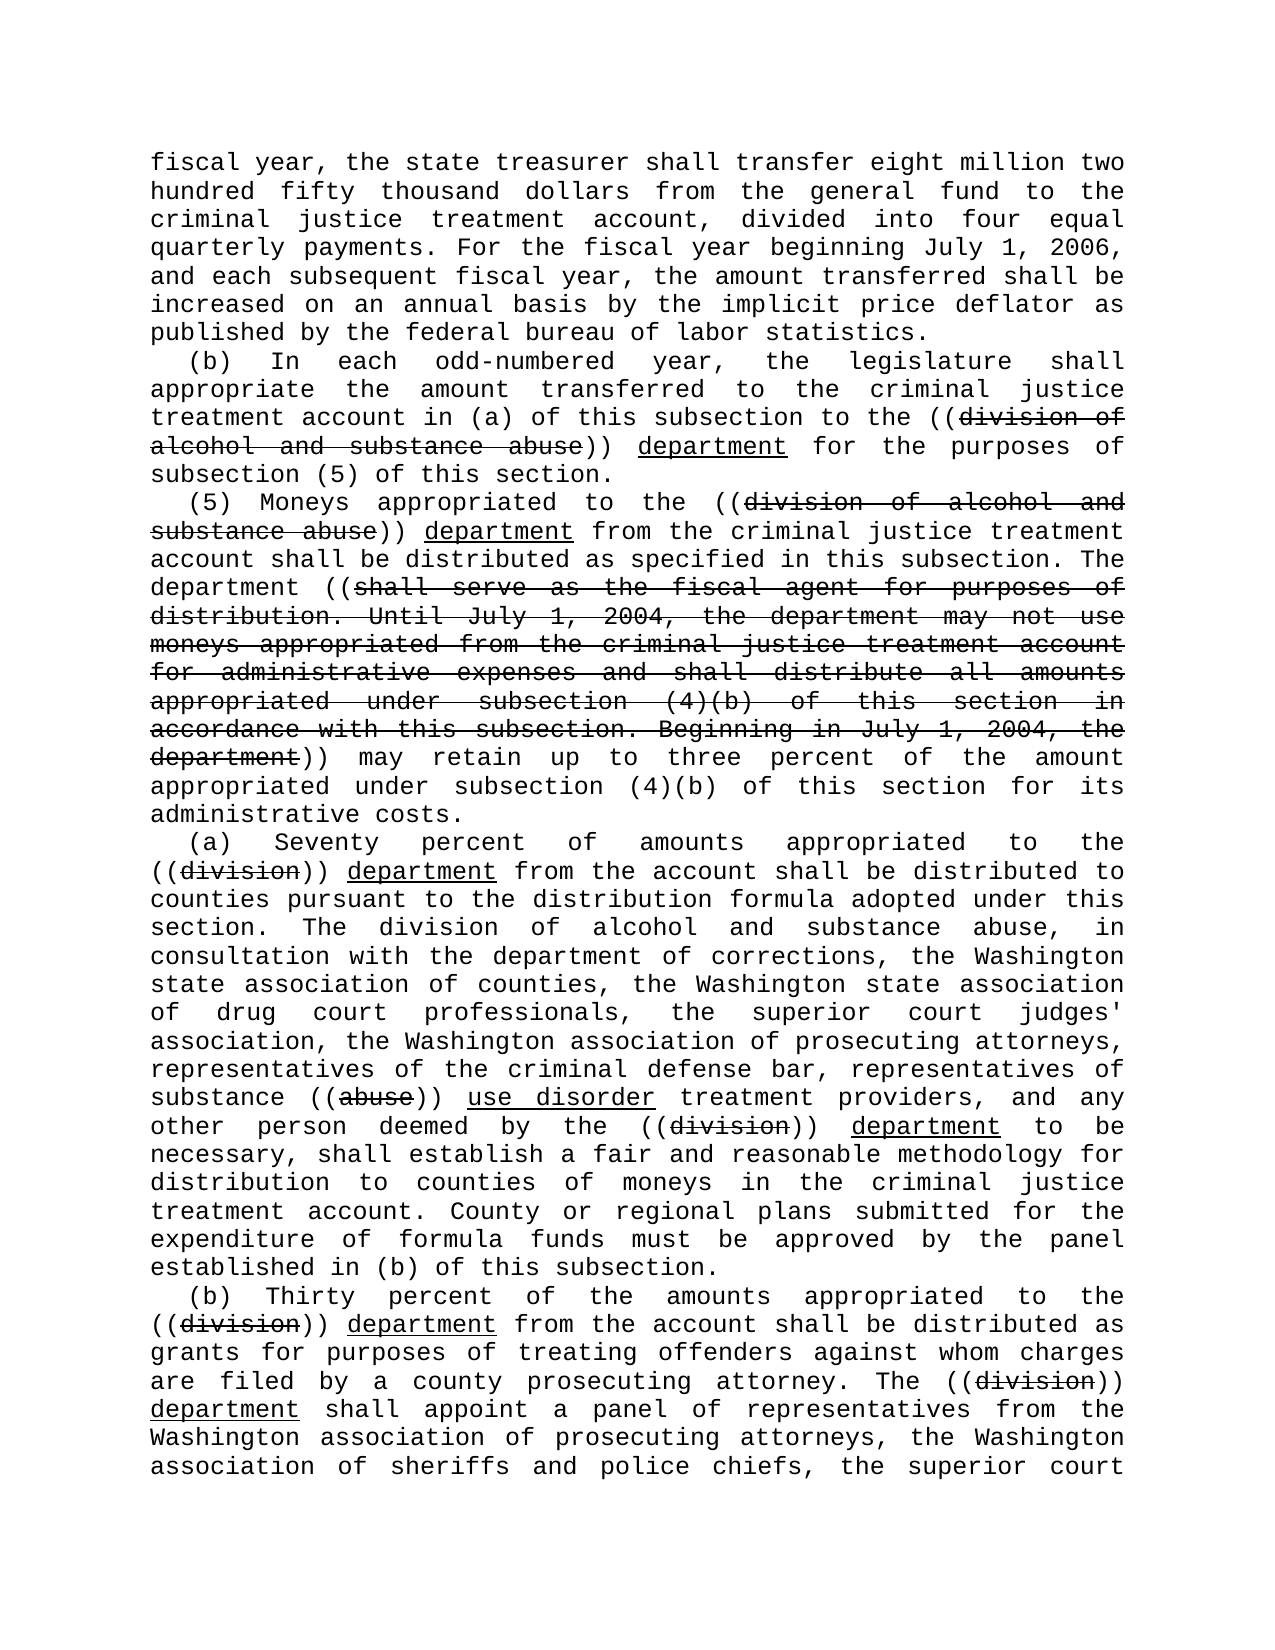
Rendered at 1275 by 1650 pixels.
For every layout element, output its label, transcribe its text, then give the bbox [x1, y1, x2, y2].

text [150, 1283, 1125, 1482]
text (5) Moneys appropriated to the ((division of alcohol and substance abuse)) department from the criminal justice treatment account shall be distributed as specified in this subsection. The department ((shall serve as the fiscal agent for purposes of distribution. Until July 1, 2004, the department may not use moneys appropriated from the criminal justice treatment account for administrative expenses and shall distribute all amounts appropriated under subsection (4)(b) of this section in accordance with this subsection. Beginning in July 1, 2004, the department)) may retain up to three percent of the amount appropriated under subsection (4)(b) of this section for its administrative costs. [150, 732, 1125, 830]
text (5) Moneys appropriated to the ((division of alcohol and substance abuse)) department from the criminal justice treatment account shall be distributed as specified in this subsection. The department ((shall serve as the fiscal agent for purposes of distribution. Until July 1, 2004, the department may not use moneys appropriated from the criminal justice treatment account for administrative expenses and shall distribute all amounts appropriated under subsection (4)(b) of this section in accordance with this subsection. Beginning in July 1, 2004, the department)) may retain up to three percent of the amount appropriated under subsection (4)(b) of this section for its administrative costs. [150, 490, 1125, 617]
text (b) In each odd-numbered year, the legislature shall appropriate the amount transferred to the criminal justice treatment account in (a) of this subsection to the ((division of alcohol and substance abuse)) department for the purposes of subsection (5) of this section. [150, 348, 1125, 490]
text (a) Seventy percent of amounts appropriated to the ((division)) department from the account shall be distributed to counties pursuant to the distribution formula adopted under this section. The division of alcohol and substance abuse, in consultation with the department of corrections, the Washington state association of counties, the Washington state association of drug court professionals, the superior court judges' association, the Washington association of prosecuting attorneys, representatives of the criminal defense bar, representatives of substance ((abuse)) use disorder treatment providers, and any other person deemed by the ((division)) department to be necessary, shall establish a fair and reasonable methodology for distribution to counties of moneys in the criminal justice treatment account. County or regional plans submitted for the expenditure of formula funds must be approved by the panel established in (b) of this subsection. [150, 830, 1125, 1283]
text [150, 150, 1125, 348]
